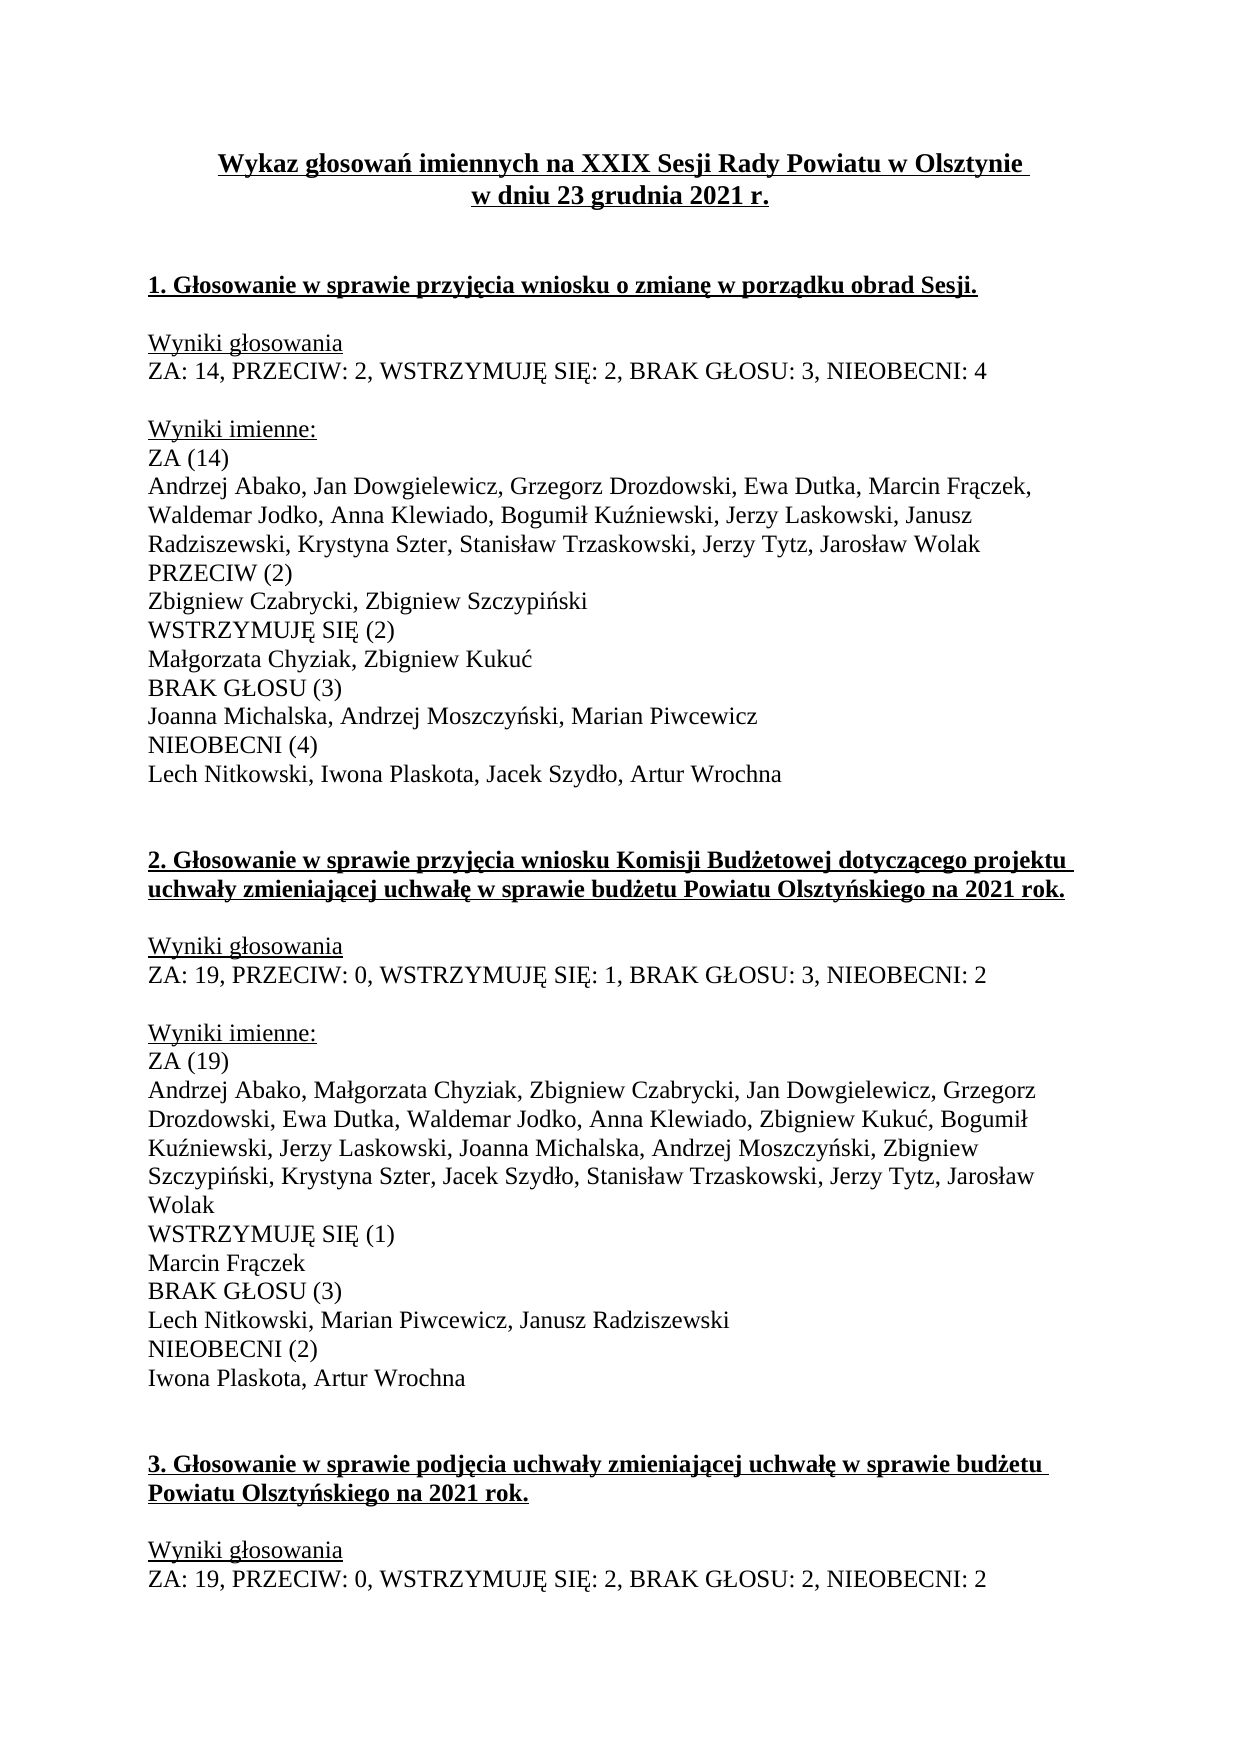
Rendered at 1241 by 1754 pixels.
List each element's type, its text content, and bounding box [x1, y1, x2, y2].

text w dniu 23 grudnia 2021 r. [148, 179, 1093, 210]
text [148, 270, 1093, 1593]
text Wykaz głosowań imiennych na XXIX Sesji Rady Powiatu w Olsztynie [148, 148, 1093, 179]
